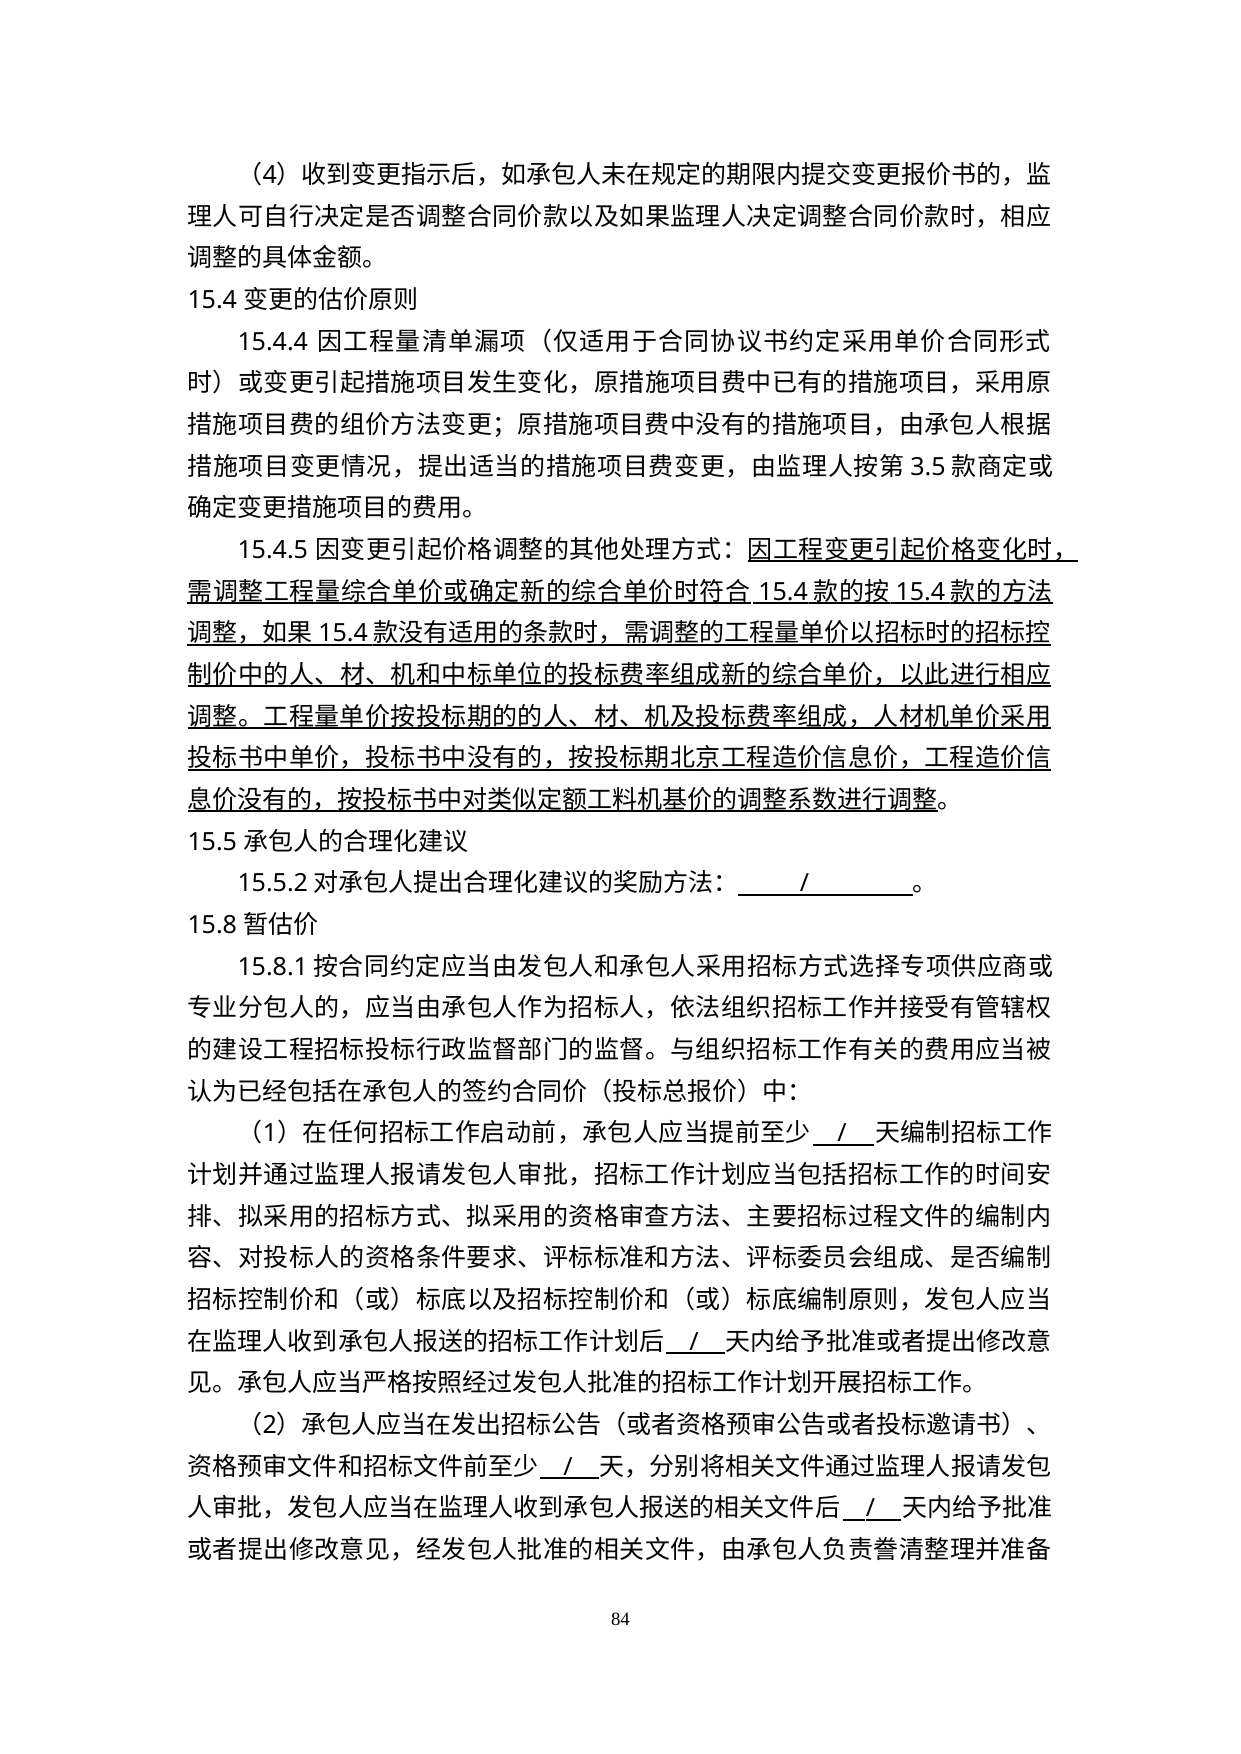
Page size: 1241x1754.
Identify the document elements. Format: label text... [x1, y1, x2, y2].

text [187, 1400, 1053, 1567]
text （4）收到变更指示后，如承包人未在规定的期限内提交变更报价书的，监理人可自行决定是否调整合同价款以及如果监理人决定调整合同价款时，相应调整的具体金额。 [187, 150, 1053, 275]
text （1）在任何招标工作启动前，承包人应当提前至少 / 天编制招标工作计划并通过监理人报请发包人审批，招标工作计划应当包括招标工作的时间安排、拟采用的招标方式、拟采用的资格审查方法、主要招标过程文件的编制内容、对投标人的资格条件要求、评标标准和方法、评标委员会组成、是否编制招标控制价和（或）标底以及招标控制价和（或）标底编制原则，发包人应当在监理人收到承包人报送的招标工作计划后 / 天内给予批准或者提出修改意见。承包人应当严格按照经过发包人批准的招标工作计划开展招标工作。 [187, 1108, 1053, 1400]
text 对承包人提出合理化建议的奖励方法： / 。 [187, 858, 1053, 900]
text 15.8 暂估价 [187, 900, 1053, 942]
text 按合同约定应当由发包人和承包人采用招标方式选择专项供应商或专业分包人的，应当由承包人作为招标人，依法组织招标工作并接受有管辖权的建设工程招标投标行政监督部门的监督。与组织招标工作有关的费用应当被认为已经包括在承包人的签约合同价（投标总报价）中： [187, 942, 1053, 1108]
text 15.4 变更的估价原则 [187, 275, 1053, 317]
text 因变更引起价格调整的其他处理方式：因工程变更引起价格变化时，需调整工程量综合单价或确定新的综合单价时符合15.4款的按15.4款的方法调整，如果15.4款没有适用的条款时，需调整的工程量单价以招标时的招标控制价中的人、材、机和中标单位的投标费率组成新的综合单价，以此进行相应调整。工程量单价按投标期的的人、材、机及投标费率组成，人材机单价采用投标书中单价，投标书中没有的，按投标期北京工程造价信息价，工程造价信息价没有的，按投标书中对类似定额工料机基价的调整系数进行调整。 [187, 525, 1053, 817]
text 15.5 承包人的合理化建议 [187, 817, 1053, 858]
text 因工程量清单漏项（仅适用于合同协议书约定采用单价合同形式时）或变更引起措施项目发生变化，原措施项目费中已有的措施项目，采用原措施项目费的组价方法变更；原措施项目费中没有的措施项目，由承包人根据措施项目变更情况，提出适当的措施项目费变更，由监理人按第3.5款商定或确定变更措施项目的费用。 [187, 317, 1053, 525]
